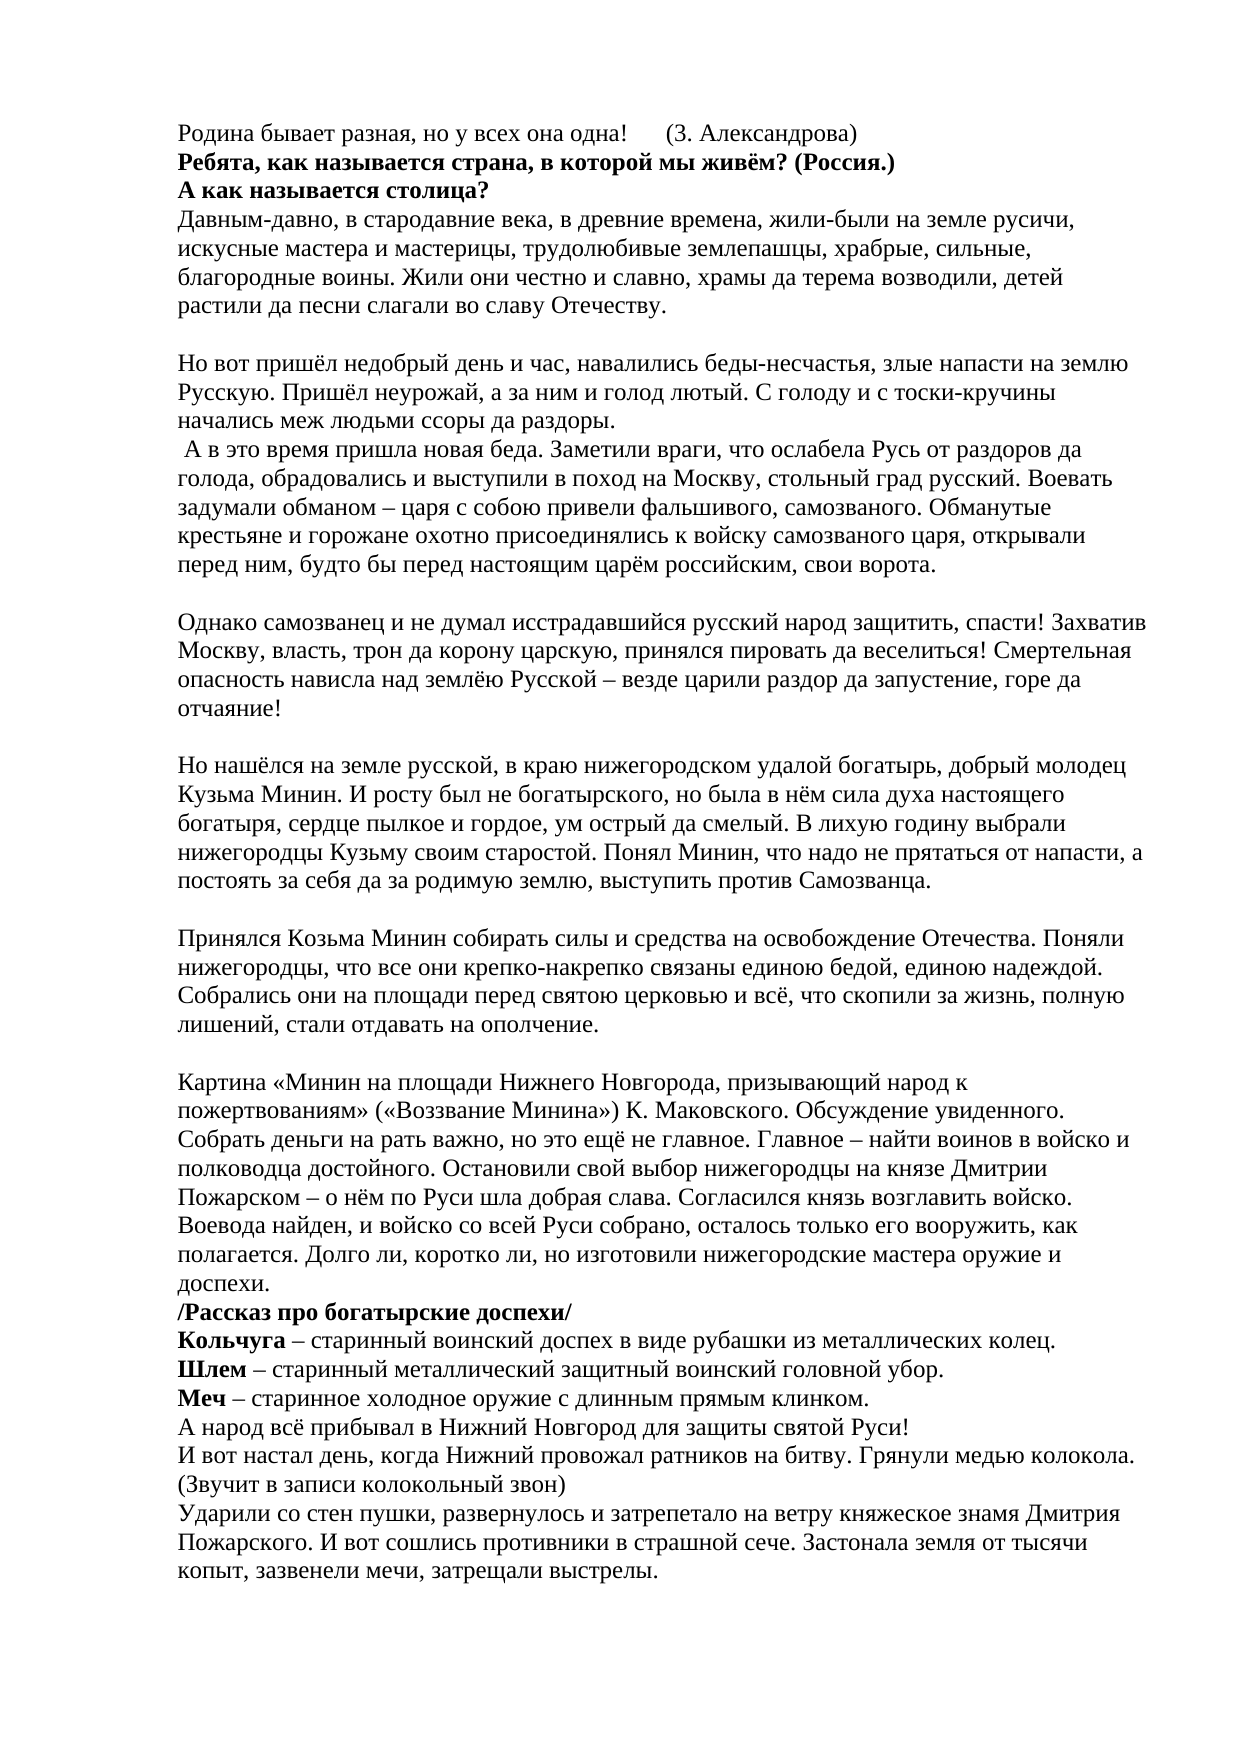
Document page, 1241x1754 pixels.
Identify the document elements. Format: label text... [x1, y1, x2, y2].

text Шлем – старинный металлический защитный воинский головной убор. [177, 1354, 1152, 1383]
text Принялся Козьма Минин собирать силы и средства на освобождение Отечества. Поняли нижегородцы, что все они крепко-накрепко связаны единою бедой, единою надеждой. Собрались они на площади перед святою церковью и всё, что скопили за жизнь, полную лишений, стали отдавать на ополчение. [177, 923, 1152, 1038]
text Собрать деньги на рать важно, но это ещё не главное. Главное – найти воинов в войско и полководца достойного. Остановили свой выбор нижегородцы на князе Дмитрии Пожарском – о нём по Руси шла добрая слава. Согласился князь возглавить войско. [177, 1124, 1152, 1211]
text Картина «Минин на площади Нижнего Новгорода, призывающий народ к пожертвованиям» («Воззвание Минина») К. Маковского. Обсуждение увиденного. [177, 1067, 1152, 1124]
text /Рассказ про богатырские доспехи/ [177, 1297, 1152, 1326]
text Воевода найден, и войско со всей Руси собрано, осталось только его вооружить, как полагается. Долго ли, коротко ли, но изготовили нижегородские мастера оружие и доспехи. [177, 1211, 1152, 1297]
text А как называется столица? [177, 176, 1152, 204]
text Ребята, как называется страна, в которой мы живём? (Россия.) [177, 147, 1152, 176]
text А народ всё прибывал в Нижний Новгород для защиты святой Руси! [177, 1412, 1152, 1441]
text А в это время пришла новая беда. Заметили враги, что ослабела Русь от раздоров да голода, обрадовались и выступили в поход на Москву, стольный град русский. Воевать задумали обманом – царя с собою привели фальшивого, самозваного. Обманутые крестьяне и горожане охотно присоединялись к войску самозваного царя, открывали перед ним, будто бы перед настоящим царём российским, свои ворота. [177, 434, 1152, 578]
text Но вот пришёл недобрый день и час, навалились беды-несчастья, злые напасти на землю Русскую. Пришёл неурожай, а за ним и голод лютый. С голоду и с тоски-кручины начались меж людьми ссоры да раздоры. [177, 348, 1152, 434]
text Давным-давно, в стародавние века, в древние времена, жили-были на земле русичи, искусные мастера и мастерицы, трудолюбивые землепашцы, храбрые, сильные, благородные воины. Жили они честно и славно, храмы да терема возводили, детей растили да песни слагали во славу Отечеству. [177, 204, 1152, 319]
text Меч – старинное холодное оружие с длинным прямым клинком. [177, 1383, 1152, 1412]
text И вот настал день, когда Нижний провожал ратников на битву. Грянули медью колокола. (Звучит в записи колокольный звон) [177, 1441, 1152, 1498]
text Однако самозванец и не думал исстрадавшийся русский народ защитить, спасти! Захватив Москву, власть, трон да корону царскую, принялся пировать да веселиться! Смертельная опасность нависла над землёю Русской – везде царили раздор да запустение, горе да отчаяние! [177, 607, 1152, 722]
text Кольчуга – старинный воинский доспех в виде рубашки из металлических колец. [177, 1326, 1152, 1354]
text Родина бывает разная, но у всех она одна! (3. Александрова) [177, 118, 1152, 147]
text Но нашёлся на земле русской, в краю нижегородском удалой богатырь, добрый молодец Кузьма Минин. И росту был не богатырского, но была в нём сила духа настоящего богатыря, сердце пылкое и гордое, ум острый да смелый. В лихую годину выбрали нижегородцы Кузьму своим старостой. Понял Минин, что надо не прятаться от напасти, а постоять за себя да за родимую землю, выступить против Самозванца. [177, 751, 1152, 894]
text Ударили со стен пушки, развернулось и затрепетало на ветру княжеское знамя Дмитрия Пожарского. И вот сошлись противники в страшной сече. Застонала земля от тысячи копыт, зазвенели мечи, затрещали выстрелы. [177, 1498, 1152, 1584]
